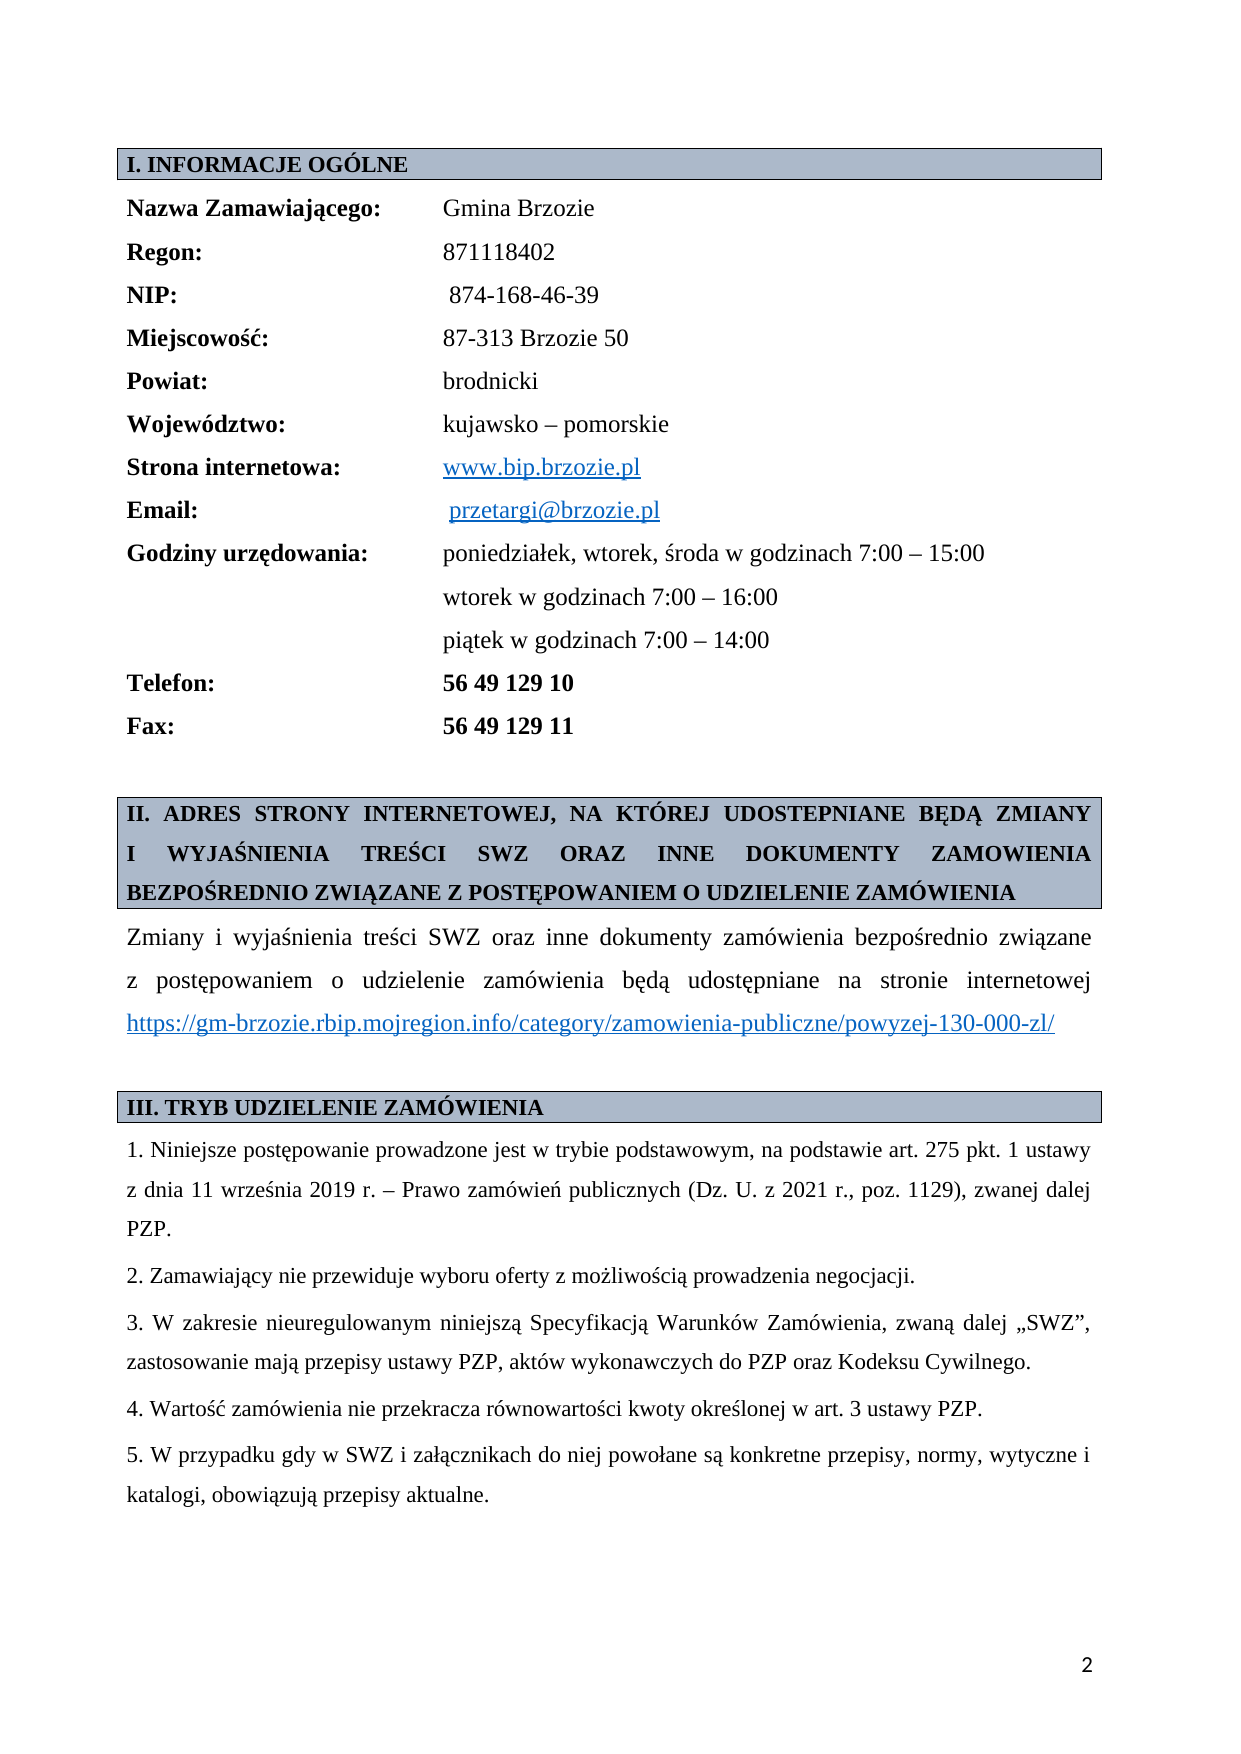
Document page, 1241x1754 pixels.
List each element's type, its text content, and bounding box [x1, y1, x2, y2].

text piątek w godzinach 7:00 – 14:00 [126, 625, 1092, 653]
text Miejscowość: 87-313 Brzozie 50 [126, 323, 1092, 352]
text Powiat: brodnicki [126, 366, 1092, 395]
text 2. Zamawiający nie przewiduje wyboru oferty z możliwością prowadzenia negocjacji. [126, 1262, 1092, 1288]
text I. INFORMACJE OGÓLNE [118, 149, 1101, 179]
text III. TRYB UDZIELENIE ZAMÓWIENIA [118, 1092, 1101, 1122]
text Regon: 871118402 [126, 237, 1092, 265]
text 5. W przypadku gdy w SWZ i załącznikach do niej powołane są konkretne przepisy, normy, wytyczne i katalogi, obowiązują przepisy aktualne. [126, 1441, 1092, 1507]
text Województwo: kujawsko – pomorskie [126, 409, 1092, 438]
text 3. W zakresie nieuregulowanym niniejszą Specyfikacją Warunków Zamówienia, zwaną dalej „SWZ”, zastosowanie mają przepisy ustawy PZP, aktów wykonawczych do PZP oraz Kodeksu Cywilnego. [126, 1308, 1092, 1374]
text Strona internetowa: www.bip.brzozie.pl [126, 452, 1092, 481]
text Email: przetargi@brzozie.pl [126, 495, 1092, 524]
text Godziny urzędowania: poniedziałek, wtorek, środa w godzinach 7:00 – 15:00 [126, 538, 1092, 567]
text 1. Niniejsze postępowanie prowadzone jest w trybie podstawowym, na podstawie art. 275 pkt. 1 ustawy z dnia 11 września 2019 r. – Prawo zamówień publicznych (Dz. U. z 2021 r., poz. 1129), zwanej dalej PZP. [126, 1136, 1092, 1242]
text Nazwa Zamawiającego: Gmina Brzozie [126, 193, 1092, 222]
text Zmiany i wyjaśnienia treści SWZ oraz inne dokumenty zamówienia bezpośrednio związane z postępowaniem o udzielenie zamówienia będą udostępniane na stronie internetowej https://gm-brzozie.rbip.mojregion.info/category/zamowienia-publiczne/powyzej-130-000-zl/ [126, 922, 1092, 1037]
text II. ADRES STRONY INTERNETOWEJ, NA KTÓREJ UDOSTEPNIANE BĘDĄ ZMIANY I WYJAŚNIENIA TREŚCI SWZ ORAZ INNE DOKUMENTY ZAMOWIENIA BEZPOŚREDNIO ZWIĄZANE Z POSTĘPOWANIEM O UDZIELENIE ZAMÓWIENIA [118, 798, 1101, 908]
text 4. Wartość zamówienia nie przekracza równowartości kwoty określonej w art. 3 ustawy PZP. [126, 1394, 1092, 1421]
text NIP: 874-168-46-39 [126, 280, 1092, 308]
text wtorek w godzinach 7:00 – 16:00 [126, 582, 1092, 610]
text Telefon: 56 49 129 10 [126, 668, 1092, 697]
text Fax: 56 49 129 11 [126, 711, 1092, 740]
